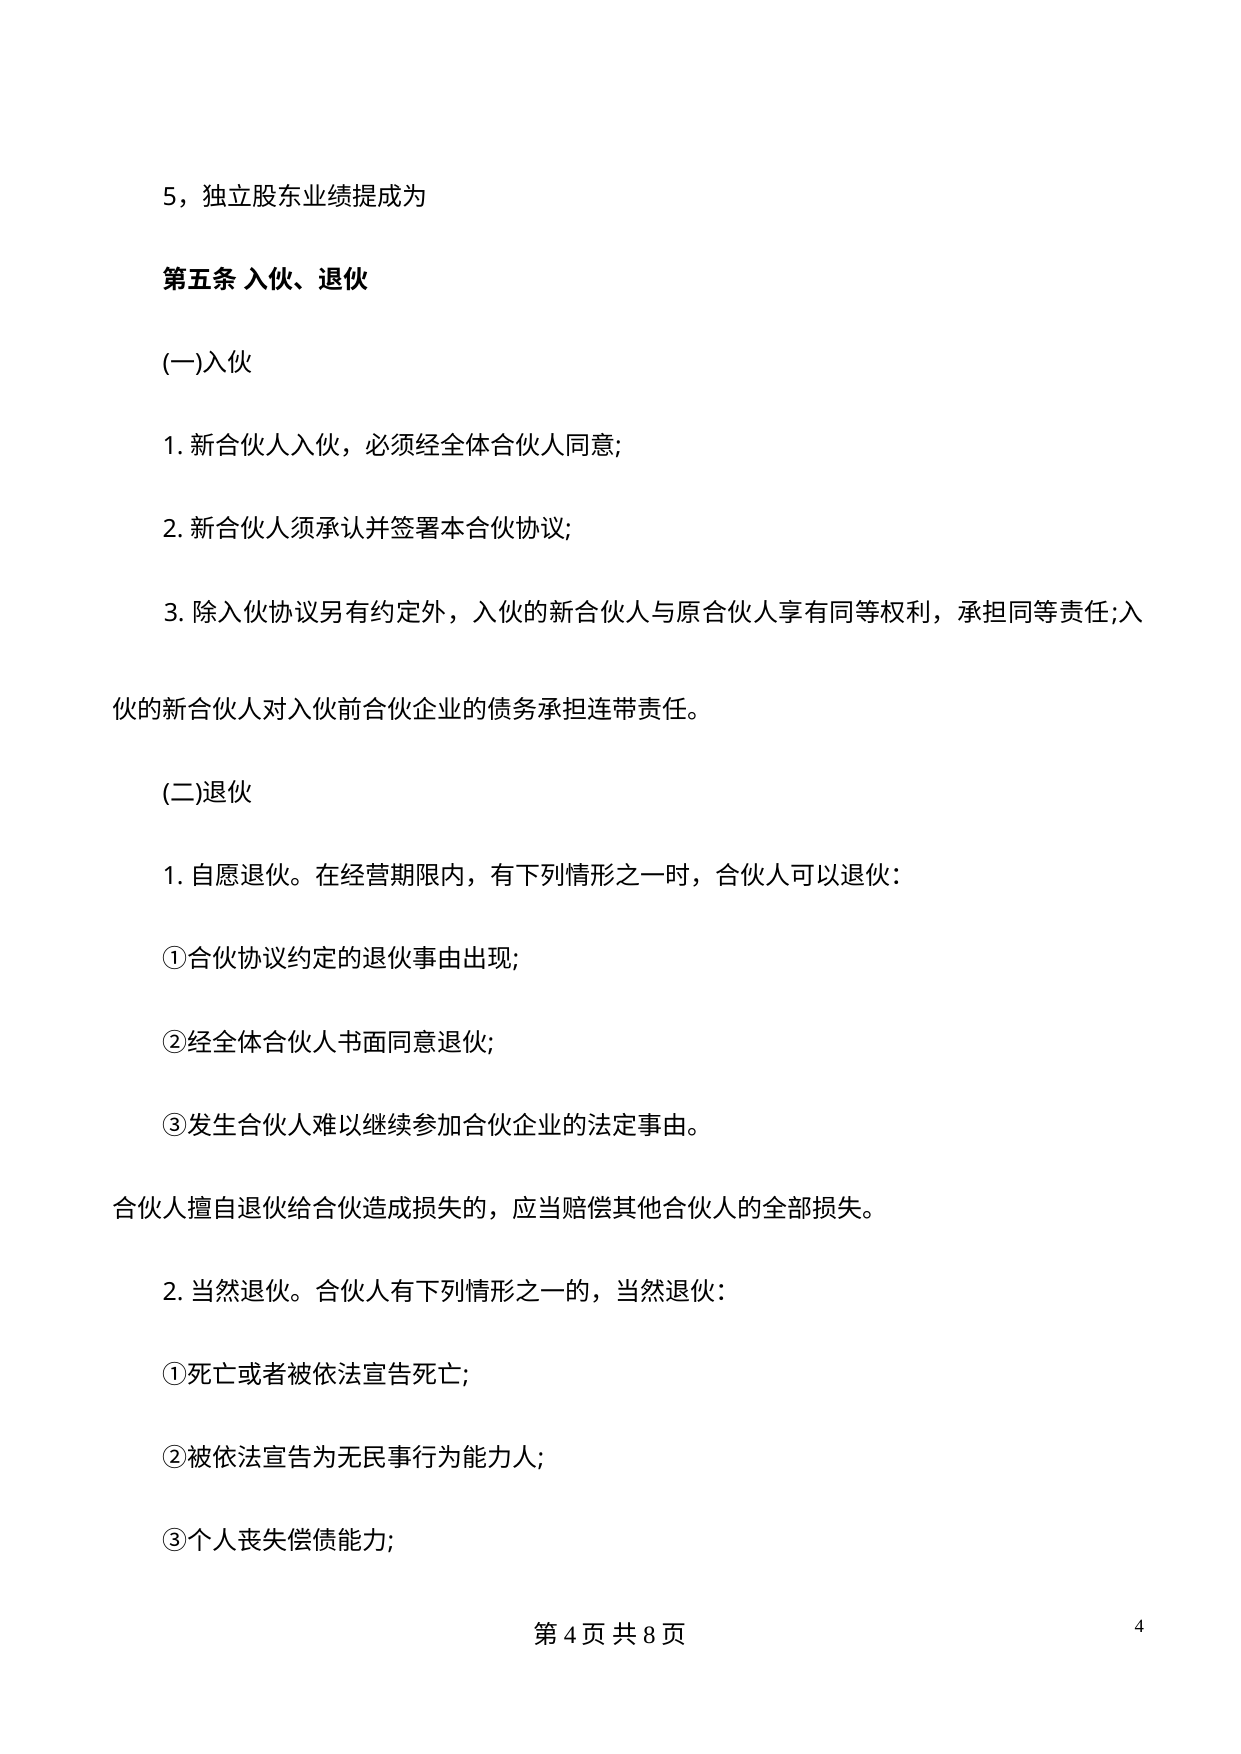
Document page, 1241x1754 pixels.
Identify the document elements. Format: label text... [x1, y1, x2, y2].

text (一)入伙 [112, 328, 1144, 393]
text 2. 新合伙人须承认并签署本合伙协议; [112, 494, 1144, 559]
text 1. 自愿退伙。在经营期限内，有下列情形之一时，合伙人可以退伙： [112, 841, 1144, 906]
text 3. 除入伙协议另有约定外，入伙的新合伙人与原合伙人享有同等权利，承担同等责任;入伙的新合伙人对入伙前合伙企业的债务承担连带责任。 [112, 578, 1144, 740]
text ②被依法宣告为无民事行为能力人; [112, 1423, 1144, 1488]
text ①死亡或者被依法宣告死亡; [112, 1340, 1144, 1405]
text (二)退伙 [112, 758, 1144, 823]
text ②经全体合伙人书面同意退伙; [112, 1008, 1144, 1073]
text ①合伙协议约定的退伙事由出现; [112, 924, 1144, 989]
text 第五条 入伙、退伙 [112, 245, 1144, 310]
text 2. 当然退伙。合伙人有下列情形之一的，当然退伙： [112, 1257, 1144, 1322]
text 合伙人擅自退伙给合伙造成损失的，应当赔偿其他合伙人的全部损失。 [112, 1174, 1144, 1239]
text ③发生合伙人难以继续参加合伙企业的法定事由。 [112, 1091, 1144, 1156]
text ③个人丧失偿债能力; [112, 1506, 1144, 1571]
text 5，独立股东业绩提成为 [112, 162, 1144, 227]
text 1. 新合伙人入伙，必须经全体合伙人同意; [112, 411, 1144, 476]
